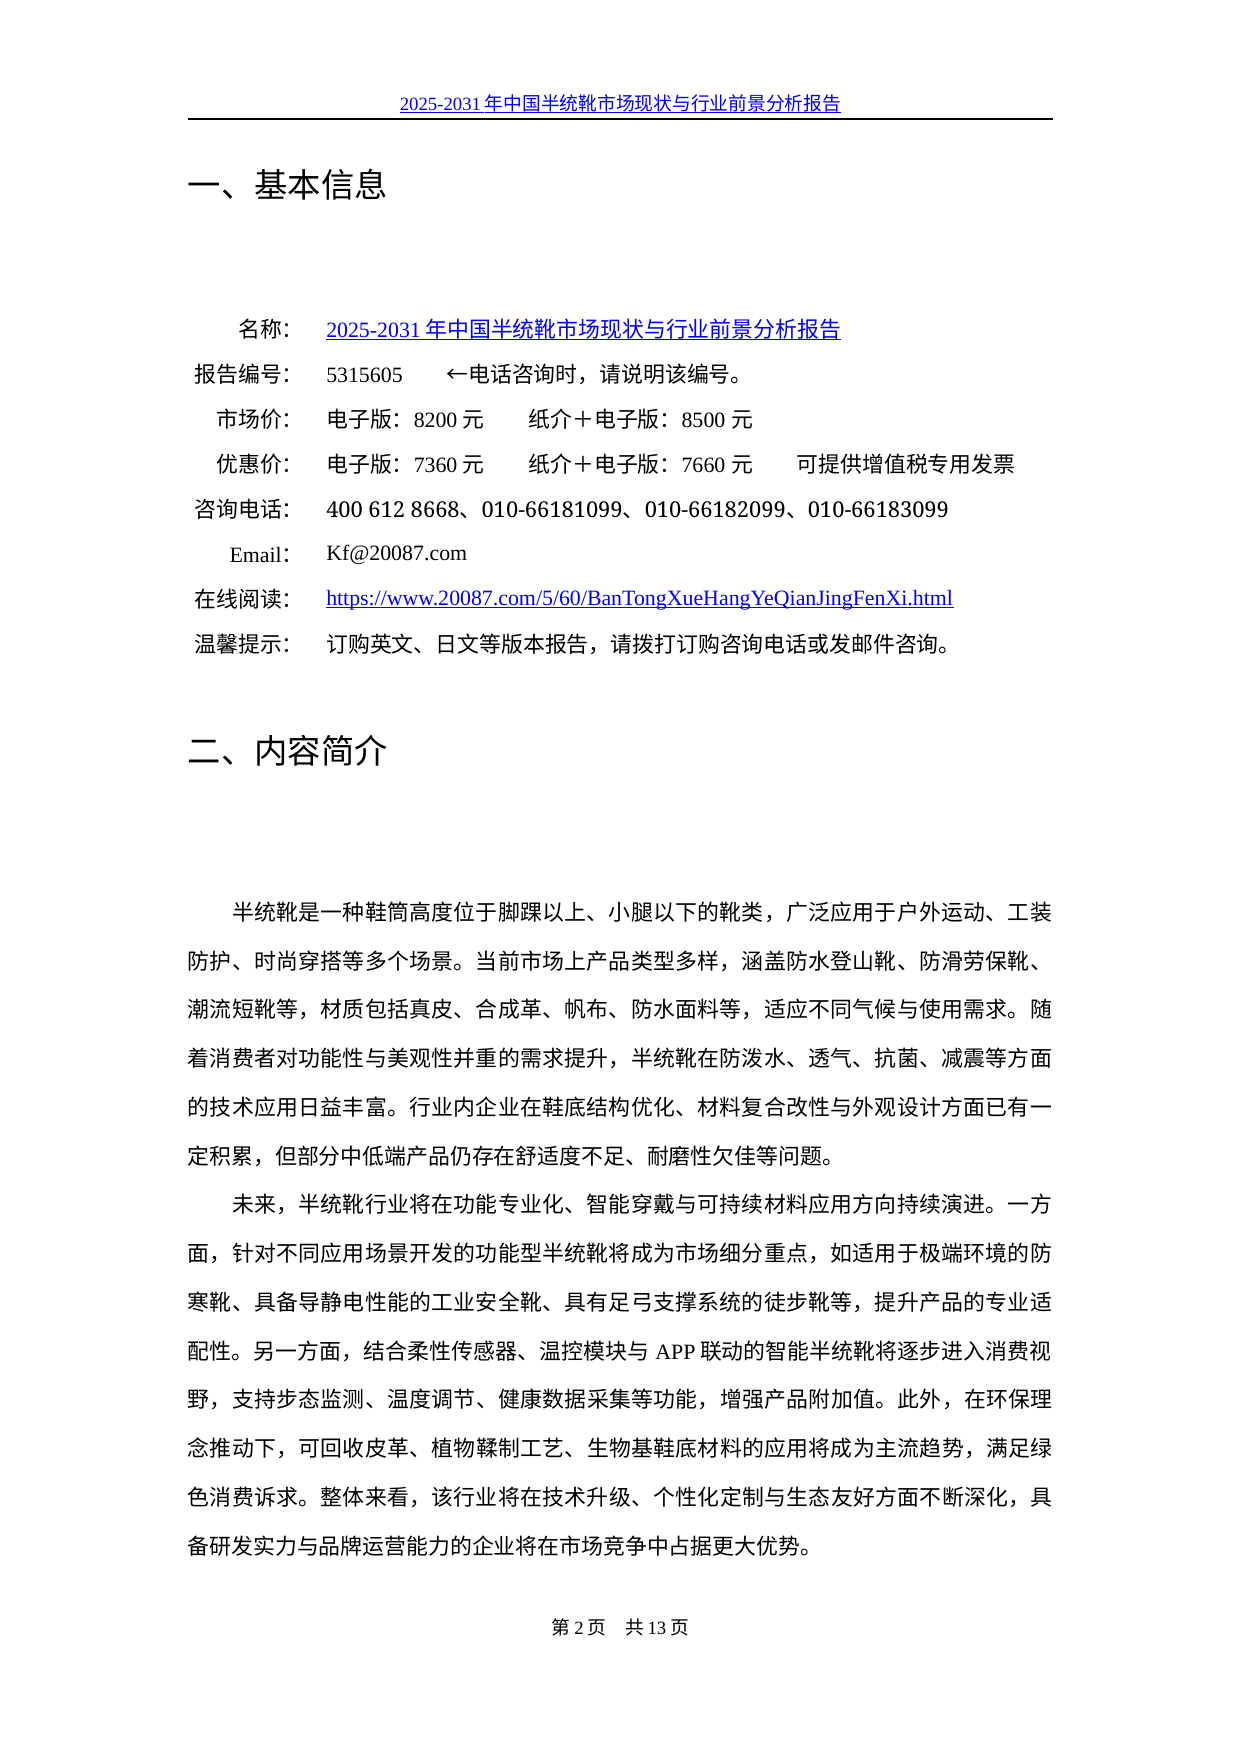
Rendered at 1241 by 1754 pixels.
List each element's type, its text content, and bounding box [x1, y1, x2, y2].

table_cell 温馨提示： [167, 627, 315, 672]
table_cell 在线阅读： [167, 582, 315, 627]
table_cell 优惠价： [167, 447, 315, 492]
table_cell 5315605 ←电话咨询时，请说明该编号。 [315, 357, 1073, 402]
table_cell 市场价： [167, 402, 315, 447]
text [187, 894, 1053, 1561]
table_cell 电子版：7360 元 纸介＋电子版：7660 元 可提供增值税专用发票 [315, 447, 1073, 492]
title 二、内容简介 [187, 717, 1053, 782]
table_cell Kf@20087.com [315, 537, 1073, 582]
table_cell [315, 582, 1073, 627]
title 一、基本信息 [187, 150, 1053, 215]
table_header 2025-2031年中国半统靴市场现状与行业前景分析报告 [315, 312, 1073, 357]
table_cell 400 612 8668、010-66181099、010-66182099、010-66183099 [315, 492, 1073, 537]
table_cell 咨询电话： [167, 492, 315, 537]
table_cell 电子版：8200 元 纸介＋电子版：8500 元 [315, 402, 1073, 447]
table_cell Email： [167, 537, 315, 582]
table_cell 订购英文、日文等版本报告，请拨打订购咨询电话或发邮件咨询。 [315, 627, 1073, 672]
table_cell 报告编号： [167, 357, 315, 402]
table_header 名称： [167, 312, 315, 357]
